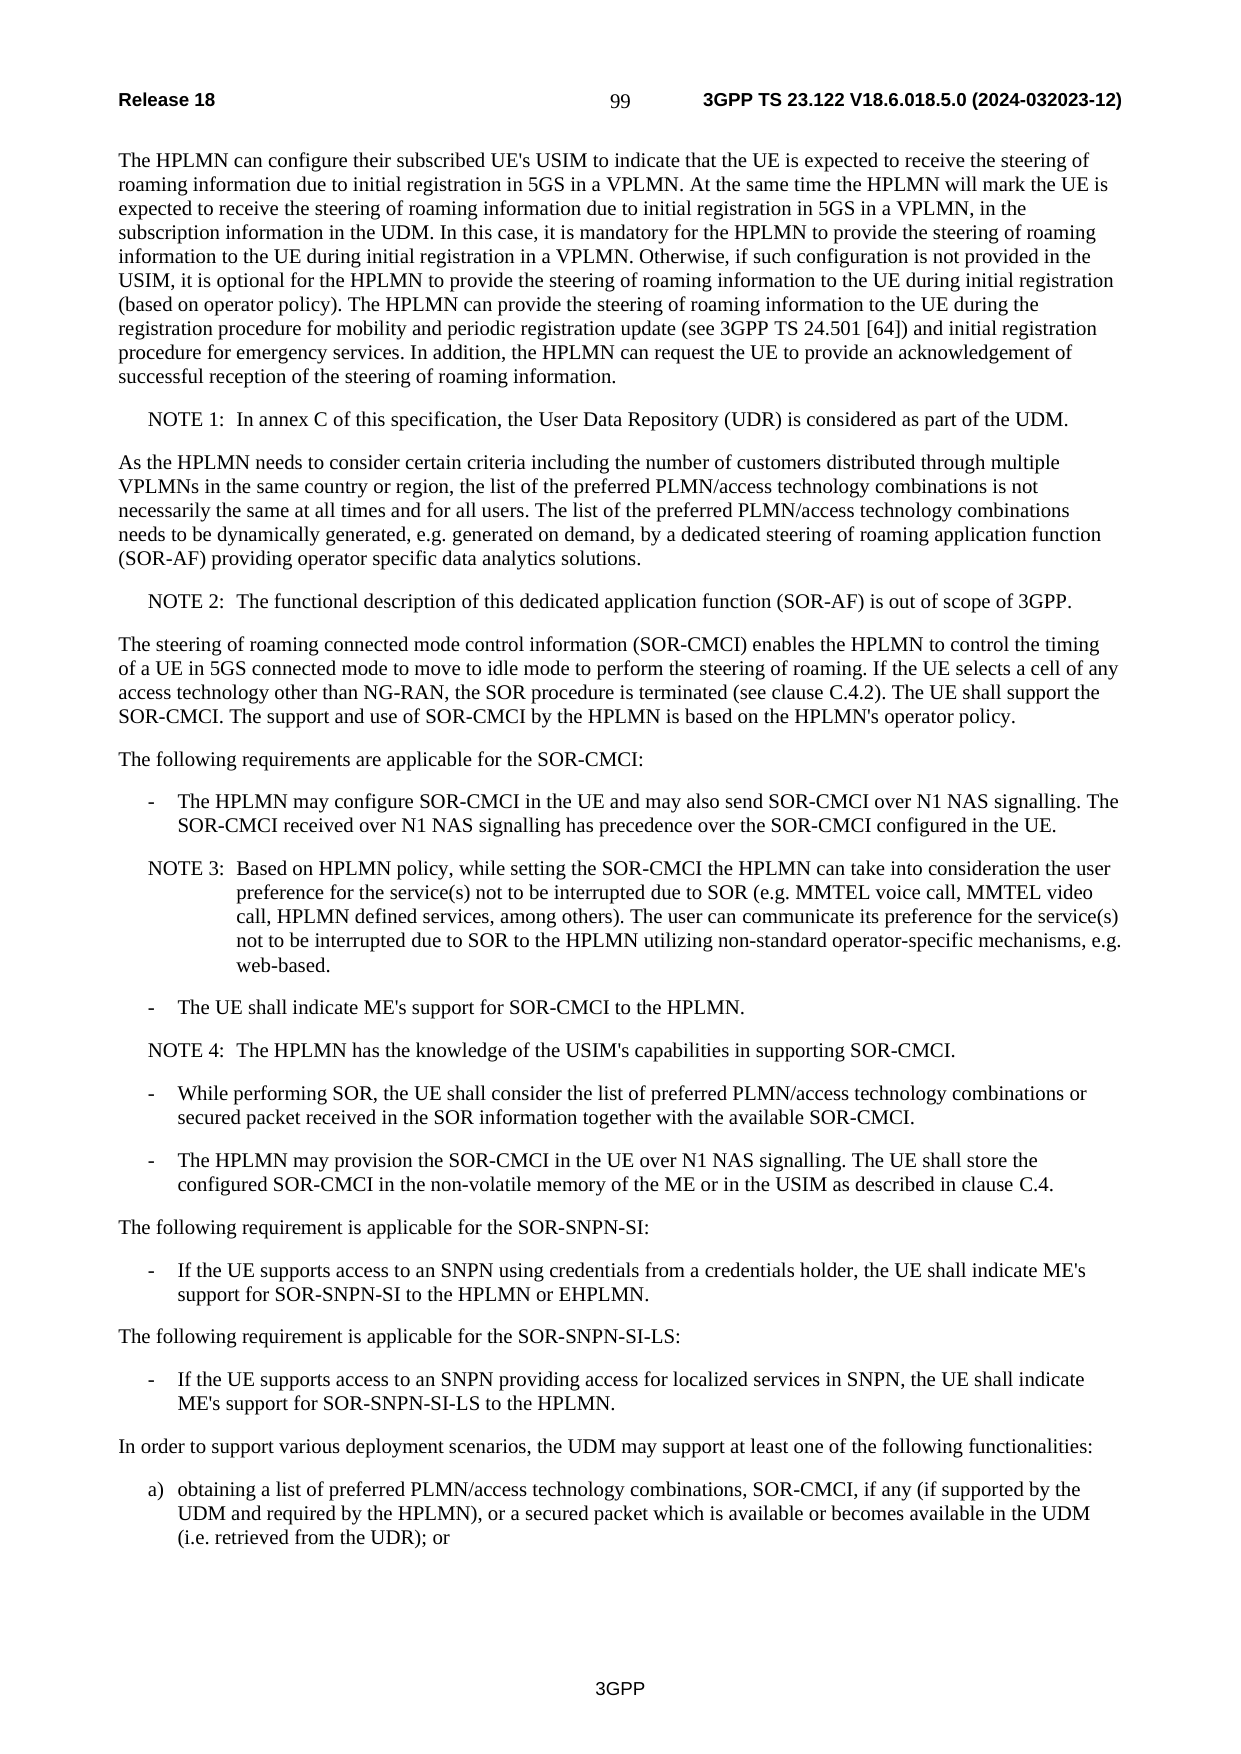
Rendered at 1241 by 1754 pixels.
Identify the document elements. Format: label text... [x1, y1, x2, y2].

text The steering of roaming connected mode control information (SOR-CMCI) enables the HPLMN to control the timing of a UE in 5GS connected mode to move to idle mode to perform the steering of roaming. If the UE selects a cell of any access technology other than NG-RAN, the SOR procedure is terminated (see clause C.4.2). The UE shall support the SOR-CMCI. The support and use of SOR-CMCI by the HPLMN is based on the HPLMN's operator policy. [118, 632, 1122, 728]
text NOTE 1: In annex C of this specification, the User Data Repository (UDR) is considered as part of the UDM. [148, 407, 1122, 431]
text The following requirement is applicable for the SOR-SNPN-SI: [118, 1215, 1122, 1239]
text NOTE 2: The functional description of this dedicated application function (SOR-AF) is out of scope of 3GPP. [148, 589, 1122, 613]
text - If the UE supports access to an SNPN using credentials from a credentials holder, the UE shall indicate ME's support for SOR-SNPN-SI to the HPLMN. [148, 1257, 1122, 1306]
text In order to support various deployment scenarios, the UDM may support at least one of the following functionalities: [118, 1434, 1122, 1458]
text NOTE 3: Based on HPLMN policy, while setting the SOR-CMCI the HPLMN can take into consideration the user preference for the service(s) not to be interrupted due to SOR (e.g. MMTEL voice call, MMTEL video call, HPLMN defined services, among others). The user can communicate its preference for the service(s) not to be interrupted due to SOR to the HPLMN utilizing non-standard operator-specific mechanisms, e.g. web-based. [148, 856, 1122, 977]
text - The UE shall indicate ME's support for SOR-CMCI to the HPLMN. [148, 995, 1122, 1019]
text The following requirements are applicable for the SOR-CMCI: [118, 747, 1122, 771]
text NOTE 4: The HPLMN has the knowledge of the USIM's capabilities in supporting SOR-CMCI. [148, 1038, 1122, 1062]
text As the HPLMN needs to consider certain criteria including the number of customers distributed through multiple VPLMNs in the same country or region, the list of the preferred PLMN/access technology combinations is not necessarily the same at all times and for all users. The list of the preferred PLMN/access technology combinations needs to be dynamically generated, e.g. generated on demand, by a dedicated steering of roaming application function (SOR-AF) providing operator specific data analytics solutions. [118, 450, 1122, 570]
text - If the UE supports access to an SNPN providing access for localized services in SNPN, the UE shall indicate ME's support for SOR-SNPN-SI-LS to the HPLMN. [148, 1367, 1122, 1415]
text - The HPLMN may configure SOR-CMCI in the UE and may also send SOR-CMCI over N1 NAS signalling. The SOR-CMCI received over N1 NAS signalling has precedence over the SOR-CMCI configured in the UE. [148, 789, 1122, 837]
text The HPLMN can configure their subscribed UE's USIM to indicate that the UE is expected to receive the steering of roaming information due to initial registration in 5GS in a VPLMN. At the same time the HPLMN will mark the UE is expected to receive the steering of roaming information due to initial registration in 5GS in a VPLMN, in the subscription information in the UDM. In this case, it is mandatory for the HPLMN to provide the steering of roaming information to the UE during initial registration in a VPLMN. Otherwise, if such configuration is not provided in the USIM, it is optional for the HPLMN to provide the steering of roaming information to the UE during initial registration (based on operator policy). The HPLMN can provide the steering of roaming information to the UE during the registration procedure for mobility and periodic registration update (see 3GPP TS 24.501 [64]) and initial registration procedure for emergency services. In addition, the HPLMN can request the UE to provide an acknowledgement of successful reception of the steering of roaming information. [118, 147, 1122, 388]
text a) obtaining a list of preferred PLMN/access technology combinations, SOR-CMCI, if any (if supported by the UDM and required by the HPLMN), or a secured packet which is available or becomes available in the UDM (i.e. retrieved from the UDR); or [148, 1477, 1122, 1549]
text - The HPLMN may provision the SOR-CMCI in the UE over N1 NAS signalling. The UE shall store the configured SOR-CMCI in the non-volatile memory of the ME or in the USIM as described in clause C.4. [148, 1148, 1122, 1196]
text The following requirement is applicable for the SOR-SNPN-SI-LS: [118, 1324, 1122, 1348]
text - While performing SOR, the UE shall consider the list of preferred PLMN/access technology combinations or secured packet received in the SOR information together with the available SOR-CMCI. [148, 1081, 1122, 1129]
